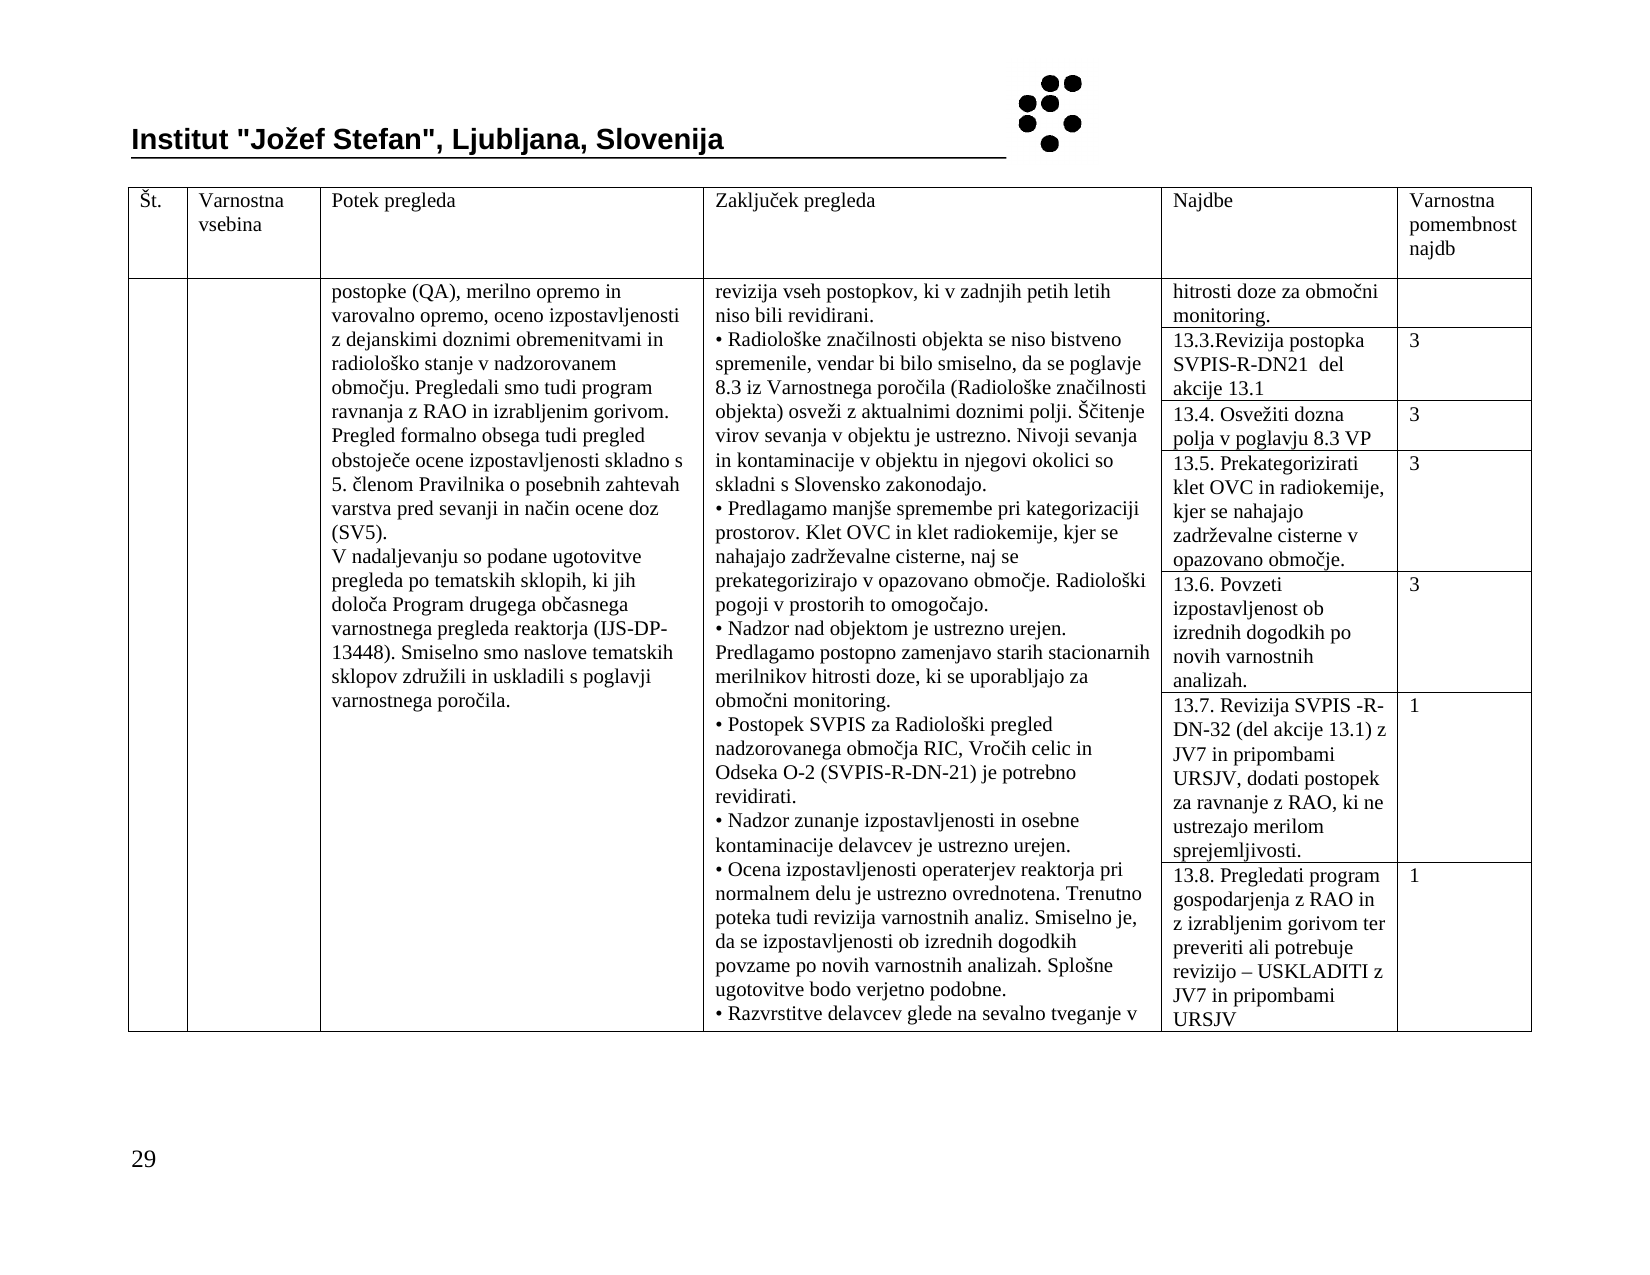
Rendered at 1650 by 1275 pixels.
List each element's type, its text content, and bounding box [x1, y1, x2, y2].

table_header Št. [129, 188, 187, 278]
table_cell 1 [1398, 693, 1531, 862]
table_header Najdbe [1162, 188, 1397, 278]
table_cell 3 [1398, 279, 1531, 327]
table_header Varnostna pomembnost najdb [1398, 188, 1531, 278]
table_cell 13.3.Revizija postopka SVPIS-R-DN21 del akcije 13.1 [1162, 328, 1397, 400]
picture [1006, 58, 1099, 165]
table_header Potek pregleda [321, 188, 703, 278]
table_cell 13.5. Prekategorizirati klet OVC in radiokemije, kjer se nahajajo zadrževalne cisterne v opazovano območje. [1162, 451, 1397, 571]
table_cell 3 [1398, 451, 1531, 571]
table_cell 13.2. Zamenjava stacionarnih merilnikov hitrosti doze za območni monitoring. [1162, 279, 1397, 327]
table_cell 13.7. Revizija SVPIS -R-DN-32 (del akcije 13.1) z JV7 in pripombami URSJV, dodati postopek za ravnanje z RAO, ki ne ustrezajo merilom sprejemljivosti. [1162, 693, 1397, 862]
table_header Zaključek pregleda [704, 188, 1161, 278]
table_cell 13.4. Osvežiti dozna polja v poglavju 8.3 VP [1162, 401, 1397, 449]
table_cell 3 [1398, 572, 1531, 692]
table_cell 13.6. Povzeti izpostavljenost ob izrednih dogodkih po novih varnostnih analizah. [1162, 572, 1397, 692]
table_cell 1 [1398, 863, 1531, 1031]
table_cell 13.8. Pregledati program gospodarjenja z RAO in z izrabljenim gorivom ter preveriti ali potrebuje revizijo – USKLADITI z JV7 in pripombami URSJV [1162, 863, 1397, 1031]
table_header Varnostna vsebina [188, 188, 320, 278]
table_cell 3 [1398, 401, 1531, 449]
table_cell 3 [1398, 328, 1531, 400]
